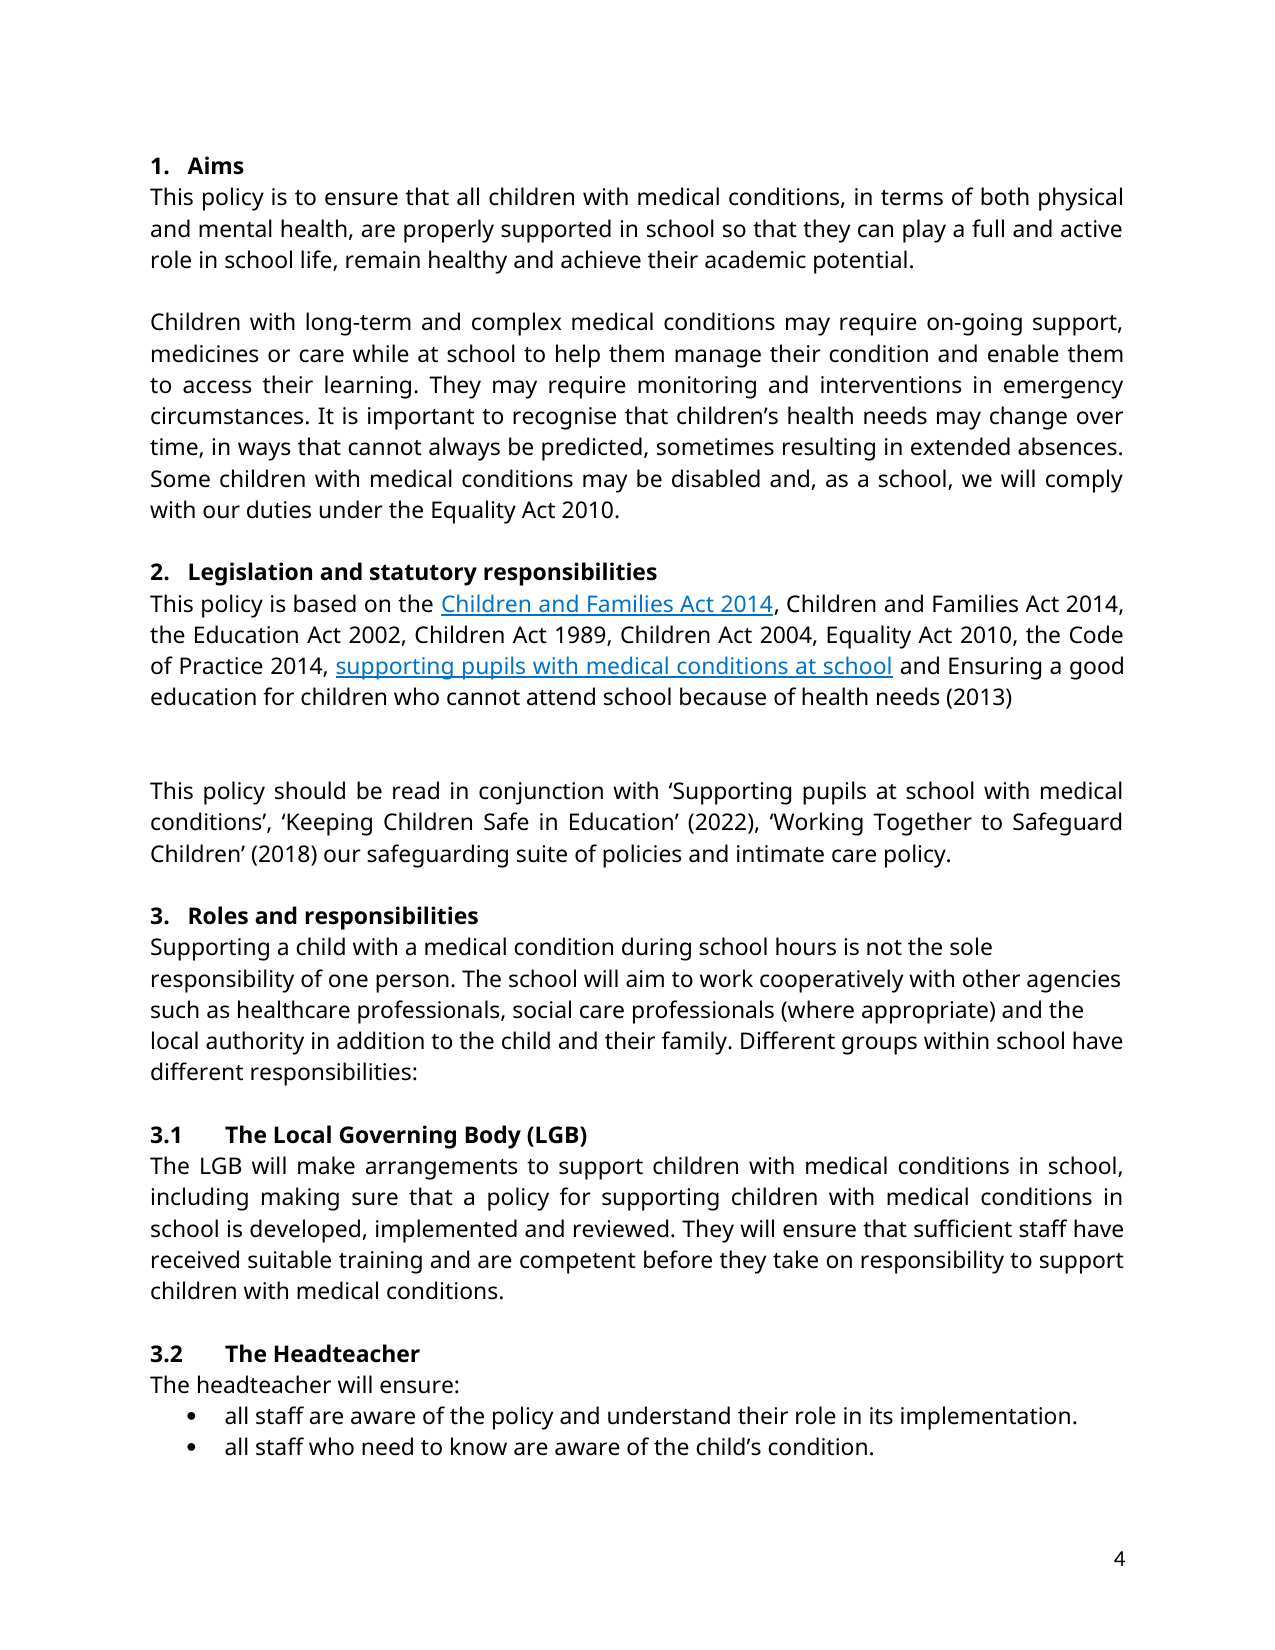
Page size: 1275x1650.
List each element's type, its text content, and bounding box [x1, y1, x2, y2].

list Roles and responsibilities [150, 900, 1125, 931]
text The headteacher will ensure: [150, 1369, 1125, 1400]
text Children with long-term and complex medical conditions may require on-going support, medicines or care while at school to help them manage their condition and enable them to access their learning. They may require monitoring and interventions in emergency circumstances. It is important to recognise that children’s health needs may change over time, in ways that cannot always be predicted, sometimes resulting in extended absences. Some children with medical conditions may be disabled and, as a school, we will comply with our duties under the Equality Act 2010. [150, 306, 1125, 525]
list all staff are aware of the policy and understand their role in its implementation. [187, 1400, 1125, 1431]
text This policy should be read in conjunction with ‘Supporting pupils at school with medical conditions’, ‘Keeping Children Safe in Education’ (2022), ‘Working Together to Safeguard Children’ (2018) our safeguarding suite of policies and intimate care policy. [150, 775, 1125, 869]
text This policy is to ensure that all children with medical conditions, in terms of both physical and mental health, are properly supported in school so that they can play a full and active role in school life, remain healthy and achieve their academic potential. [150, 181, 1125, 275]
list Legislation and statutory responsibilities [150, 556, 1125, 587]
text This policy is based on the Children and Families Act 2014, Children and Families Act 2014, the Education Act 2002, Children Act 1989, Children Act 2004, Equality Act 2010, the Code of Practice 2014, supporting pupils with medical conditions at school and Ensuring a good education for children who cannot attend school because of health needs (2013) [150, 587, 1125, 712]
text 3.2 The Headteacher [150, 1337, 1125, 1369]
text 3.1 The Local Governing Body (LGB) [150, 1119, 1125, 1150]
list all staff who need to know are aware of the child’s condition. [187, 1431, 1125, 1462]
text The LGB will make arrangements to support children with medical conditions in school, including making sure that a policy for supporting children with medical conditions in school is developed, implemented and reviewed. They will ensure that sufficient staff have received suitable training and are competent before they take on responsibility to support children with medical conditions. [150, 1150, 1125, 1306]
list Aims [150, 150, 1125, 181]
text Supporting a child with a medical condition during school hours is not the sole responsibility of one person. The school will aim to work cooperatively with other agencies such as healthcare professionals, social care professionals (where appropriate) and the local authority in addition to the child and their family. Different groups within school have different responsibilities: [150, 931, 1125, 1087]
